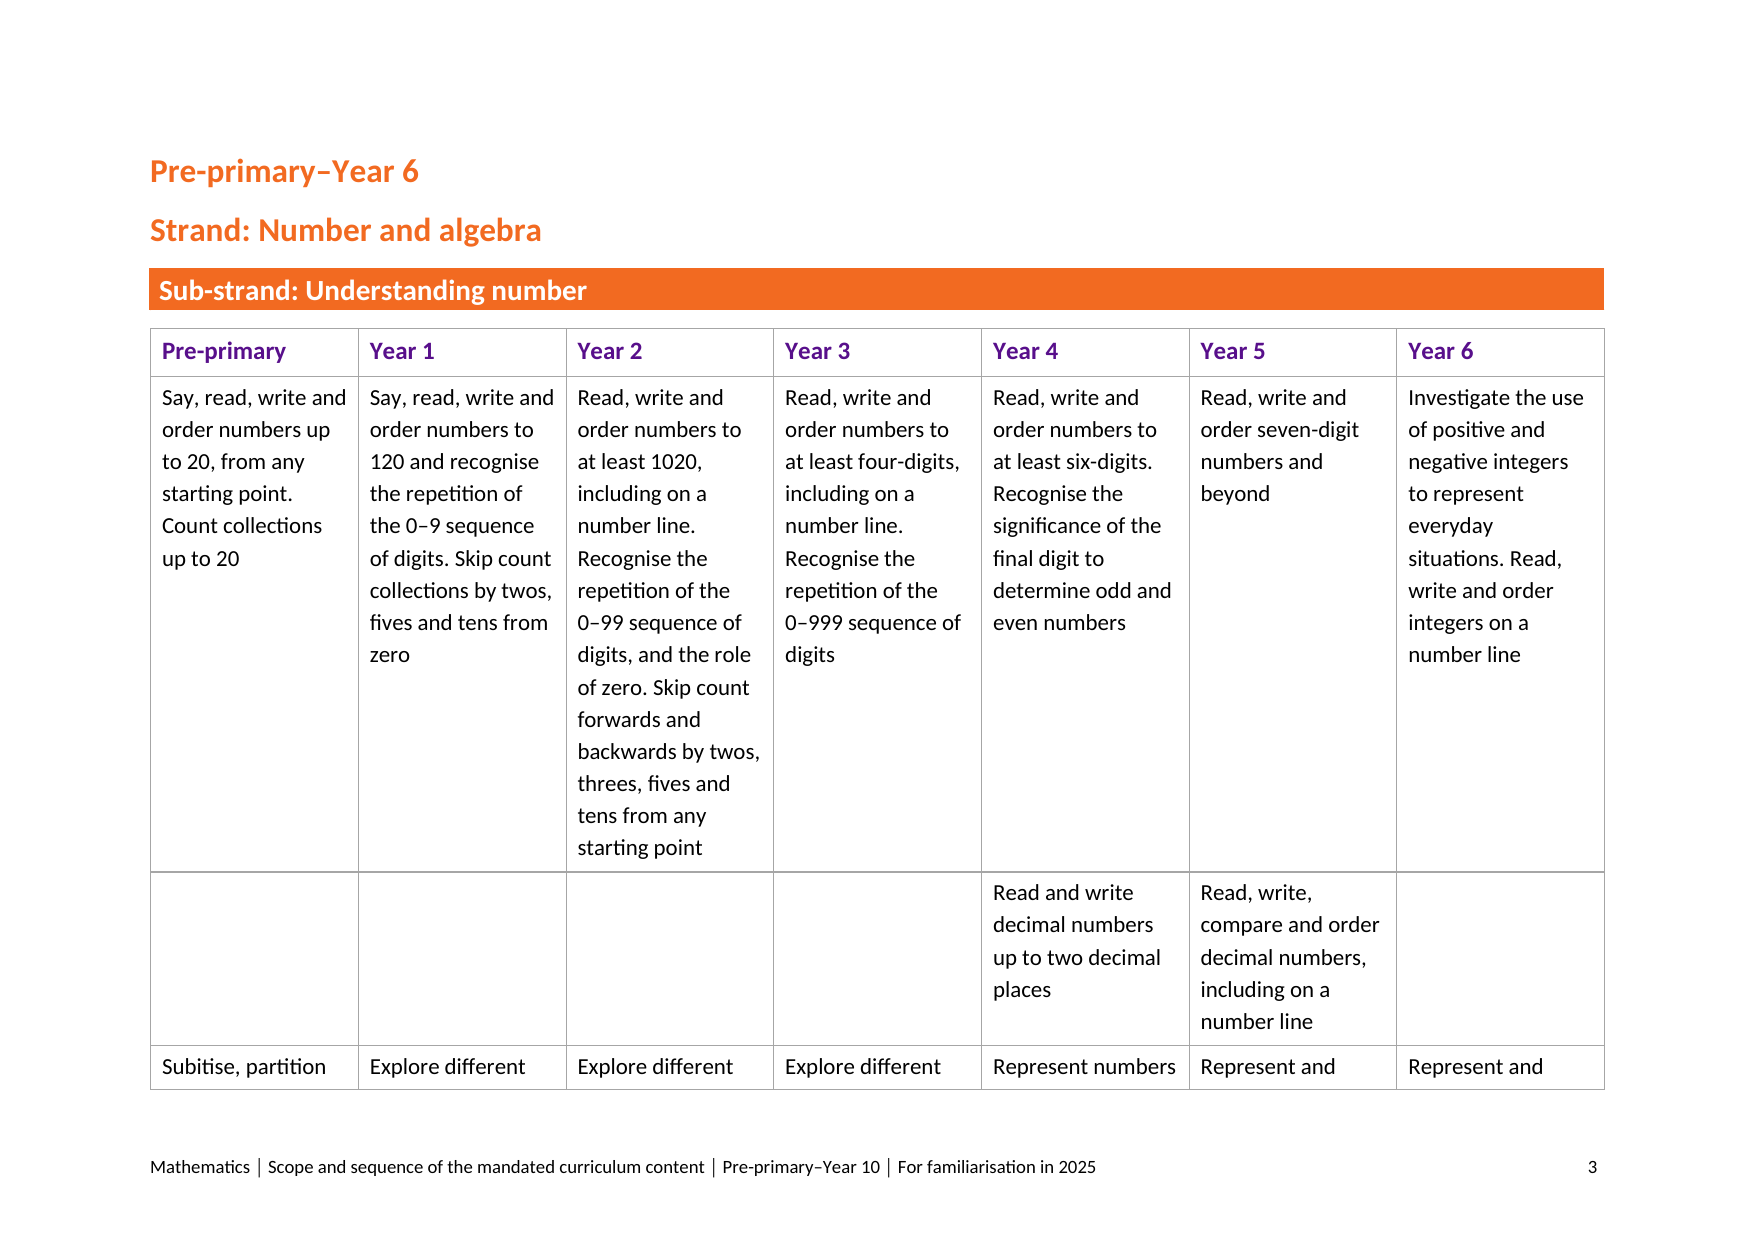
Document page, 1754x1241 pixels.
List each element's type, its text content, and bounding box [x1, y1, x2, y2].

table_cell Say, read, write and order numbers to 120 and recognise the repetition of the 0–9 sequence of digits. Skip count collections by twos, fives and tens from zero [359, 377, 566, 871]
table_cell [1190, 1046, 1396, 1089]
table_header Pre-primary [151, 329, 358, 376]
table_cell [359, 873, 566, 1045]
table_cell [774, 873, 981, 1045]
table_cell [567, 873, 773, 1045]
table_header Year 5 [1190, 329, 1396, 376]
table_cell Read, write and order numbers to at least four-digits, including on a number line. Recognise the repetition of the 0–999 sequence of digits [774, 377, 981, 871]
table_header Year 2 [567, 329, 773, 376]
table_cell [359, 1046, 566, 1089]
table_header Year 3 [774, 329, 981, 376]
table_cell Read, write and order numbers to at least 1020, including on a number line. Recognise the repetition of the 0–99 sequence of digits, and the role of zero. Skip count forwards and backwards by twos, threes, fives and tens from any starting point [567, 377, 773, 871]
table_cell Read and write decimal numbers up to two decimal places [982, 873, 1189, 1045]
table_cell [151, 1046, 358, 1089]
table_cell [1397, 873, 1604, 1045]
table_cell Read, write and order numbers to at least six-digits. Recognise the significance of the final digit to determine odd and even numbers [982, 377, 1189, 871]
table_cell Investigate the use of positive and negative integers to represent everyday situations. Read, write and order integers on a number line [1397, 377, 1604, 871]
subtitle Strand: Number and algebra [150, 209, 1604, 250]
table_header Year 1 [359, 329, 566, 376]
table_header Year 4 [982, 329, 1189, 376]
subtitle Pre-primary–Year 6 [150, 150, 1604, 191]
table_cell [774, 1046, 981, 1089]
subtitle Sub-strand: Understanding number [151, 270, 1603, 309]
table_cell Read, write, compare and order decimal numbers, including on a number line [1190, 873, 1396, 1045]
table_cell Say, read, write and order numbers up to 20, from any starting point. Count collections up to 20 [151, 377, 358, 871]
table_header Year 6 [1397, 329, 1604, 376]
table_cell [1397, 1046, 1604, 1089]
table_cell [151, 873, 358, 1045]
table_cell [982, 1046, 1189, 1089]
table_cell Read, write and order seven-digit numbers and beyond [1190, 377, 1396, 871]
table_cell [567, 1046, 773, 1089]
